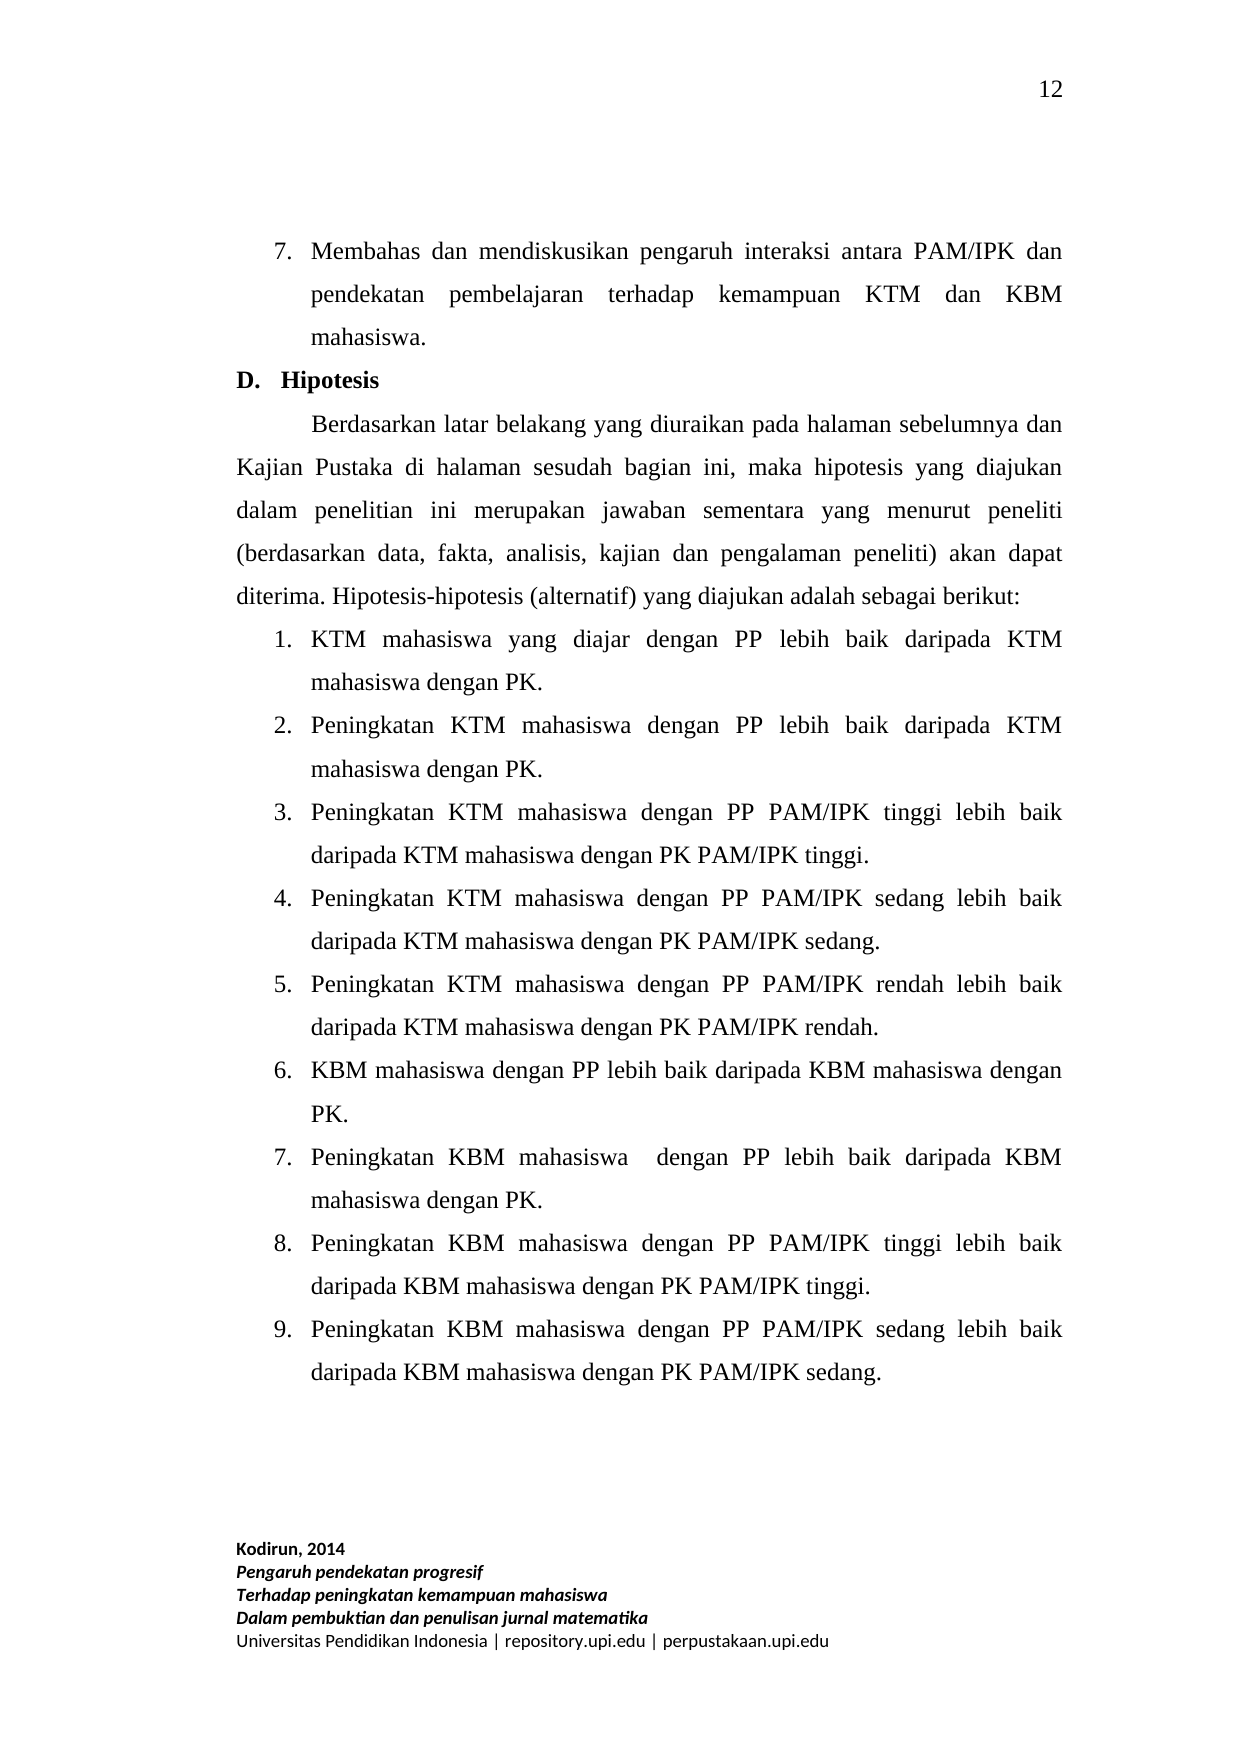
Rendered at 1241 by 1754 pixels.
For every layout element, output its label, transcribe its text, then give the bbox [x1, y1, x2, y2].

list Peningkatan KTM mahasiswa dengan PP PAM/IPK tinggi lebih baik daripada KTM mahasiswa dengan PK PAM/IPK tinggi. [273, 797, 1063, 869]
list Membahas dan mendiskusikan pengaruh interaksi antara PAM/IPK dan pendekatan pembelajaran terhadap kemampuan KTM dan KBM mahasiswa. [273, 236, 1063, 351]
list Peningkatan KTM mahasiswa dengan PP PAM/IPK sedang lebih baik daripada KTM mahasiswa dengan PK PAM/IPK sedang. [273, 883, 1063, 955]
list Peningkatan KTM mahasiswa dengan PP lebih baik daripada KTM mahasiswa dengan PK. [273, 711, 1063, 782]
list Peningkatan KBM mahasiswa dengan PP PAM/IPK tinggi lebih baik daripada KBM mahasiswa dengan PK PAM/IPK tinggi. [273, 1228, 1063, 1300]
list Peningkatan KBM mahasiswa dengan PP PAM/IPK sedang lebih baik daripada KBM mahasiswa dengan PK PAM/IPK sedang. [273, 1314, 1063, 1386]
text Berdasarkan latar belakang yang diuraikan pada halaman sebelumnya dan Kajian Pustaka di halaman sesudah bagian ini, maka hipotesis yang diajukan dalam penelitian ini merupakan jawaban sementara yang menurut peneliti (berdasarkan data, fakta, analisis, kajian dan pengalaman peneliti) akan dapat diterima. Hipotesis-hipotesis (alternatif) yang diajukan adalah sebagai berikut: [236, 409, 1063, 610]
list KTM mahasiswa yang diajar dengan PP lebih baik daripada KTM mahasiswa dengan PK. [273, 624, 1063, 696]
list KBM mahasiswa dengan PP lebih baik daripada KBM mahasiswa dengan PK. [273, 1056, 1063, 1127]
list Peningkatan KBM mahasiswa dengan PP lebih baik daripada KBM mahasiswa dengan PK. [273, 1142, 1063, 1214]
list Hipotesis [236, 366, 1063, 394]
list Peningkatan KTM mahasiswa dengan PP PAM/IPK rendah lebih baik daripada KTM mahasiswa dengan PK PAM/IPK rendah. [273, 969, 1063, 1041]
